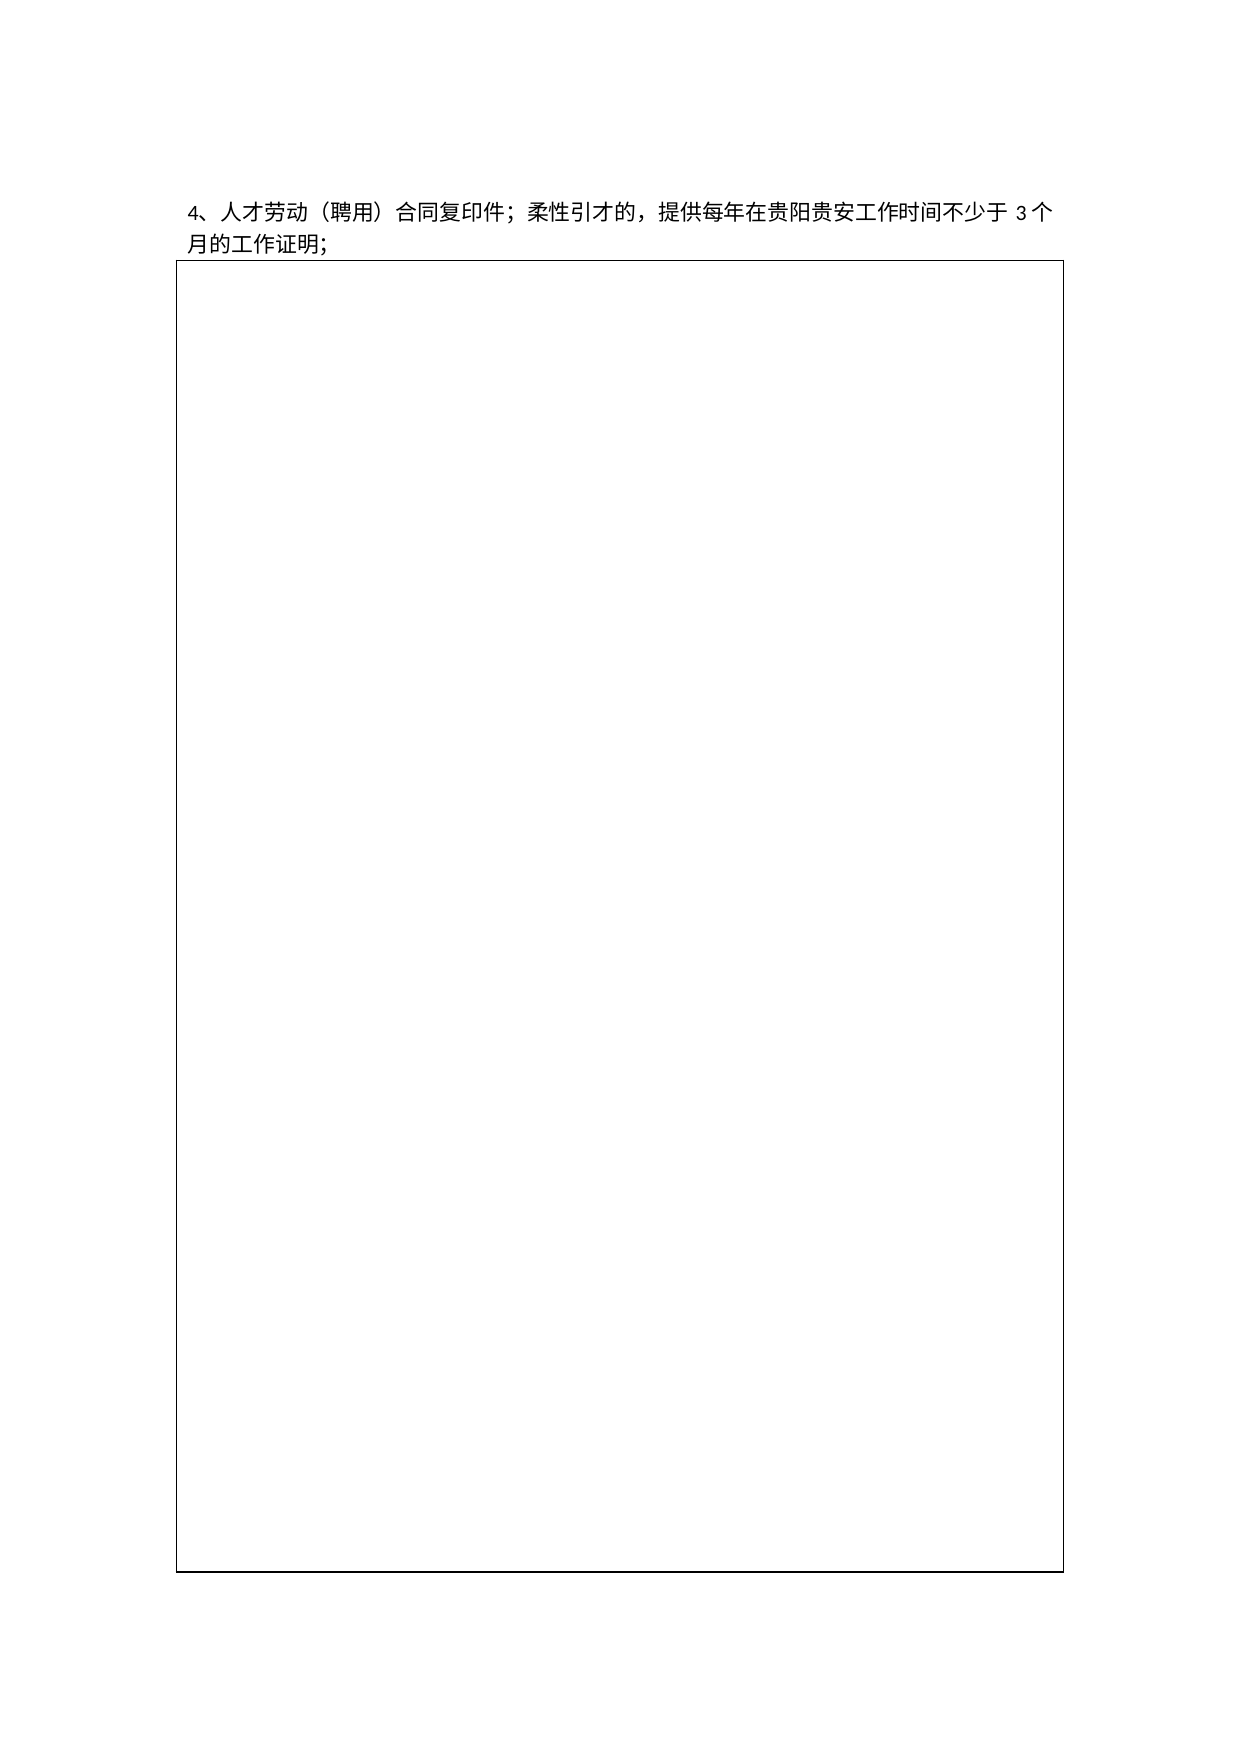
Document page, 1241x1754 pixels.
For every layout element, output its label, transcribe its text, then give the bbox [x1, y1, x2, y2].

table_header [177, 261, 1063, 1571]
list 人才劳动（聘用）合同复印件；柔性引才的，提供每年在贵阳贵安工作时间不少于3个月的工作证明； [187, 194, 1053, 259]
